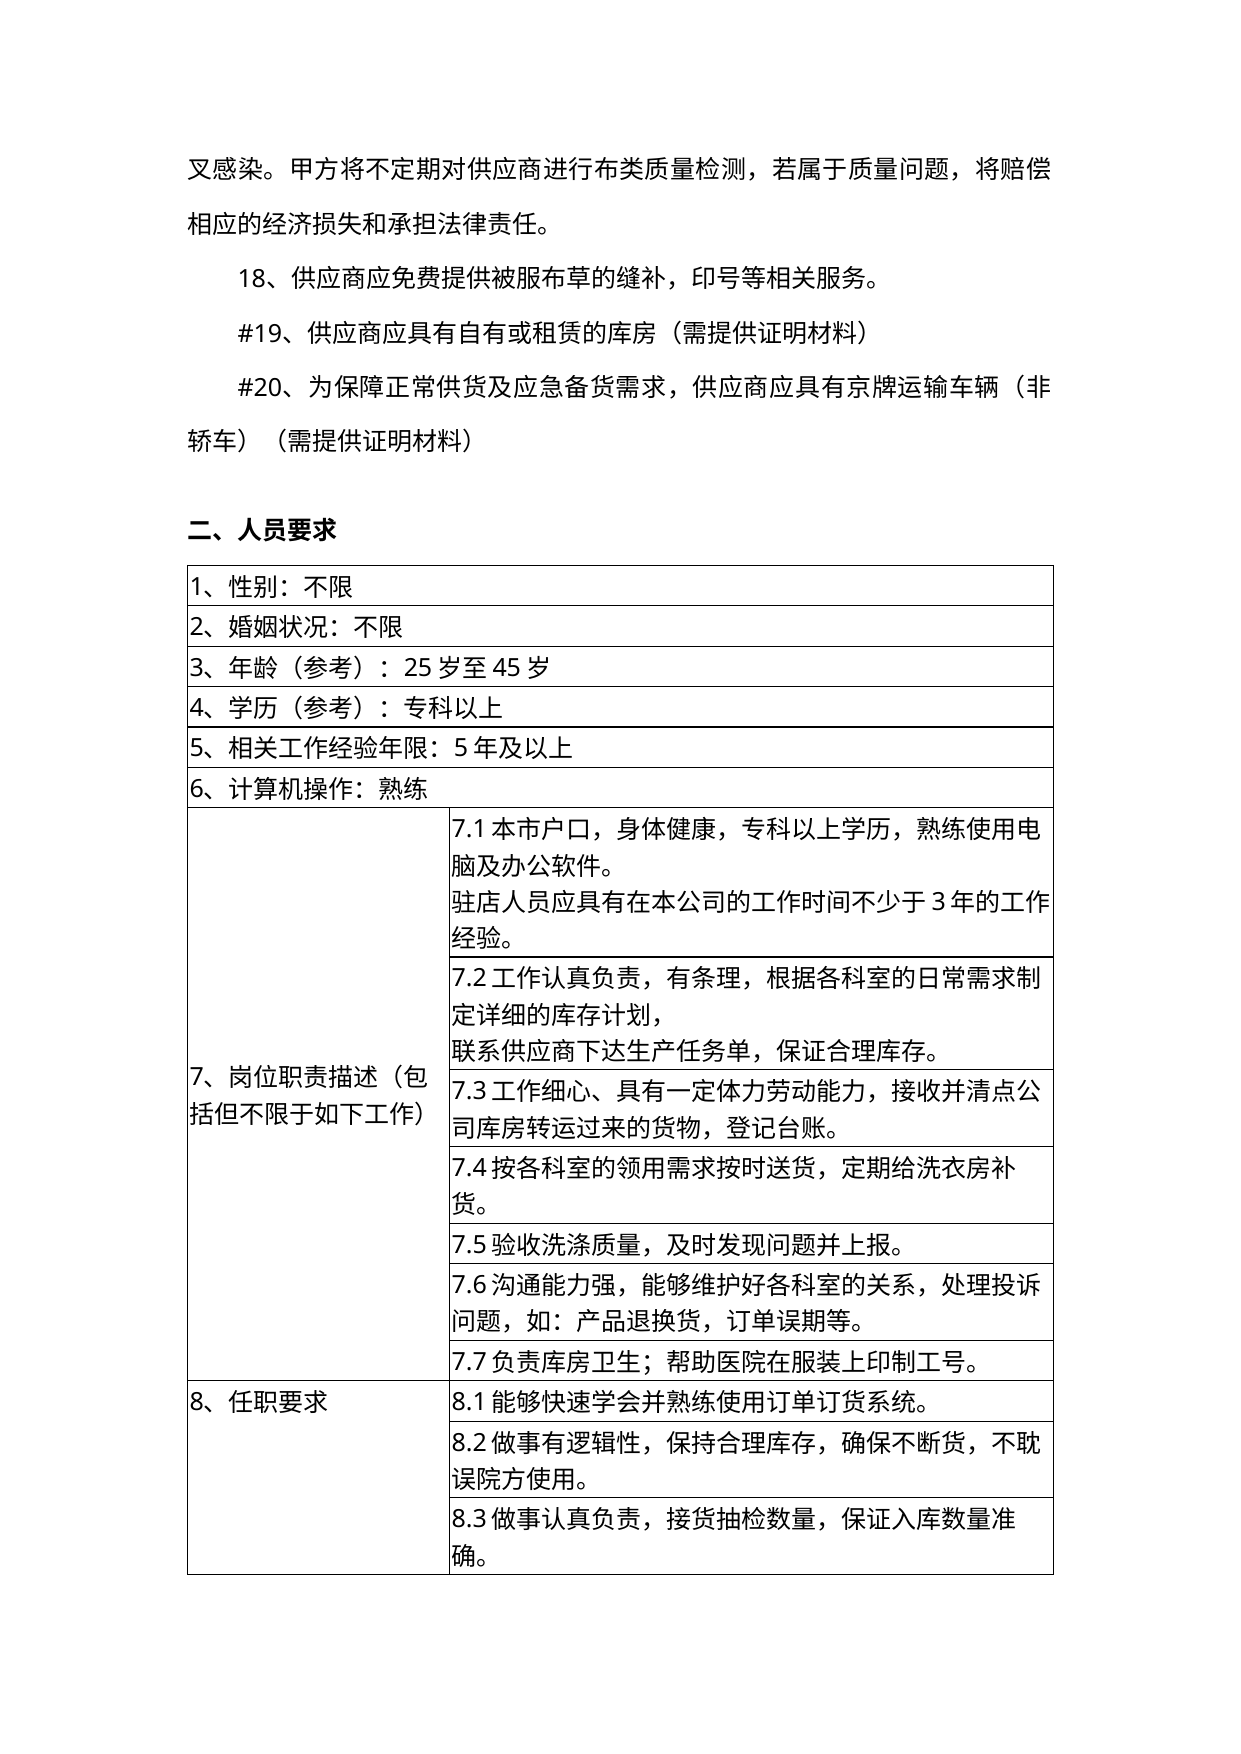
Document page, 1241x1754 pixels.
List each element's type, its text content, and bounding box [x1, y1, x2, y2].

table_cell 7.1本市户口，身体健康，专科以上学历，熟练使用电脑及办公软件。 驻店人员应具有在本公司的工作时间不少于3年的工作经验。 [450, 808, 1053, 956]
table_cell 2、婚姻状况：不限 [188, 606, 1053, 646]
table_cell 6、计算机操作：熟练 [188, 768, 1053, 807]
table_cell 7.6沟通能力强，能够维护好各科室的关系，处理投诉问题，如：产品退换货，订单误期等。 [450, 1264, 1053, 1340]
table_cell 5、相关工作经验年限：5年及以上 [188, 728, 1053, 767]
table_cell 4、学历（参考）：专科以上 [188, 687, 1053, 726]
table_cell 7、岗位职责描述（包括但不限于如下工作） [188, 808, 449, 1380]
table_cell 8、任职要求 [188, 1381, 449, 1574]
table_cell 8.2做事有逻辑性，保持合理库存，确保不断货，不耽误院方使用。 [450, 1422, 1053, 1497]
table_cell 8.3做事认真负责，接货抽检数量，保证入库数量准确。 [450, 1498, 1053, 1574]
table_cell 7.3工作细心、具有一定体力劳动能力，接收并清点公司库房转运过来的货物，登记台账。 [450, 1070, 1053, 1146]
text #20、为保障正常供货及应急备货需求，供应商应具有京牌运输车辆（非轿车）（需提供证明材料） [187, 367, 1053, 458]
text 18、供应商应免费提供被服布草的缝补，印号等相关服务。 [187, 259, 1053, 295]
table_cell 7.7负责库房卫生；帮助医院在服装上印制工号。 [450, 1341, 1053, 1380]
table_cell 7.5验收洗涤质量，及时发现问题并上报。 [450, 1224, 1053, 1263]
text #19、供应商应具有自有或租赁的库房（需提供证明材料） [187, 313, 1053, 349]
table_cell 8.1能够快速学会并熟练使用订单订货系统。 [450, 1381, 1053, 1421]
table_cell 7.2工作认真负责，有条理，根据各科室的日常需求制定详细的库存计划， 联系供应商下达生产任务单，保证合理库存。 [450, 958, 1053, 1069]
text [187, 150, 1053, 241]
table_cell 3、年龄（参考）：25岁至45岁 [188, 647, 1053, 686]
table_cell 7.4按各科室的领用需求按时送货，定期给洗衣房补货。 [450, 1147, 1053, 1223]
table_header 1、性别：不限 [188, 566, 1053, 605]
text 二、人员要求 [187, 510, 1053, 547]
